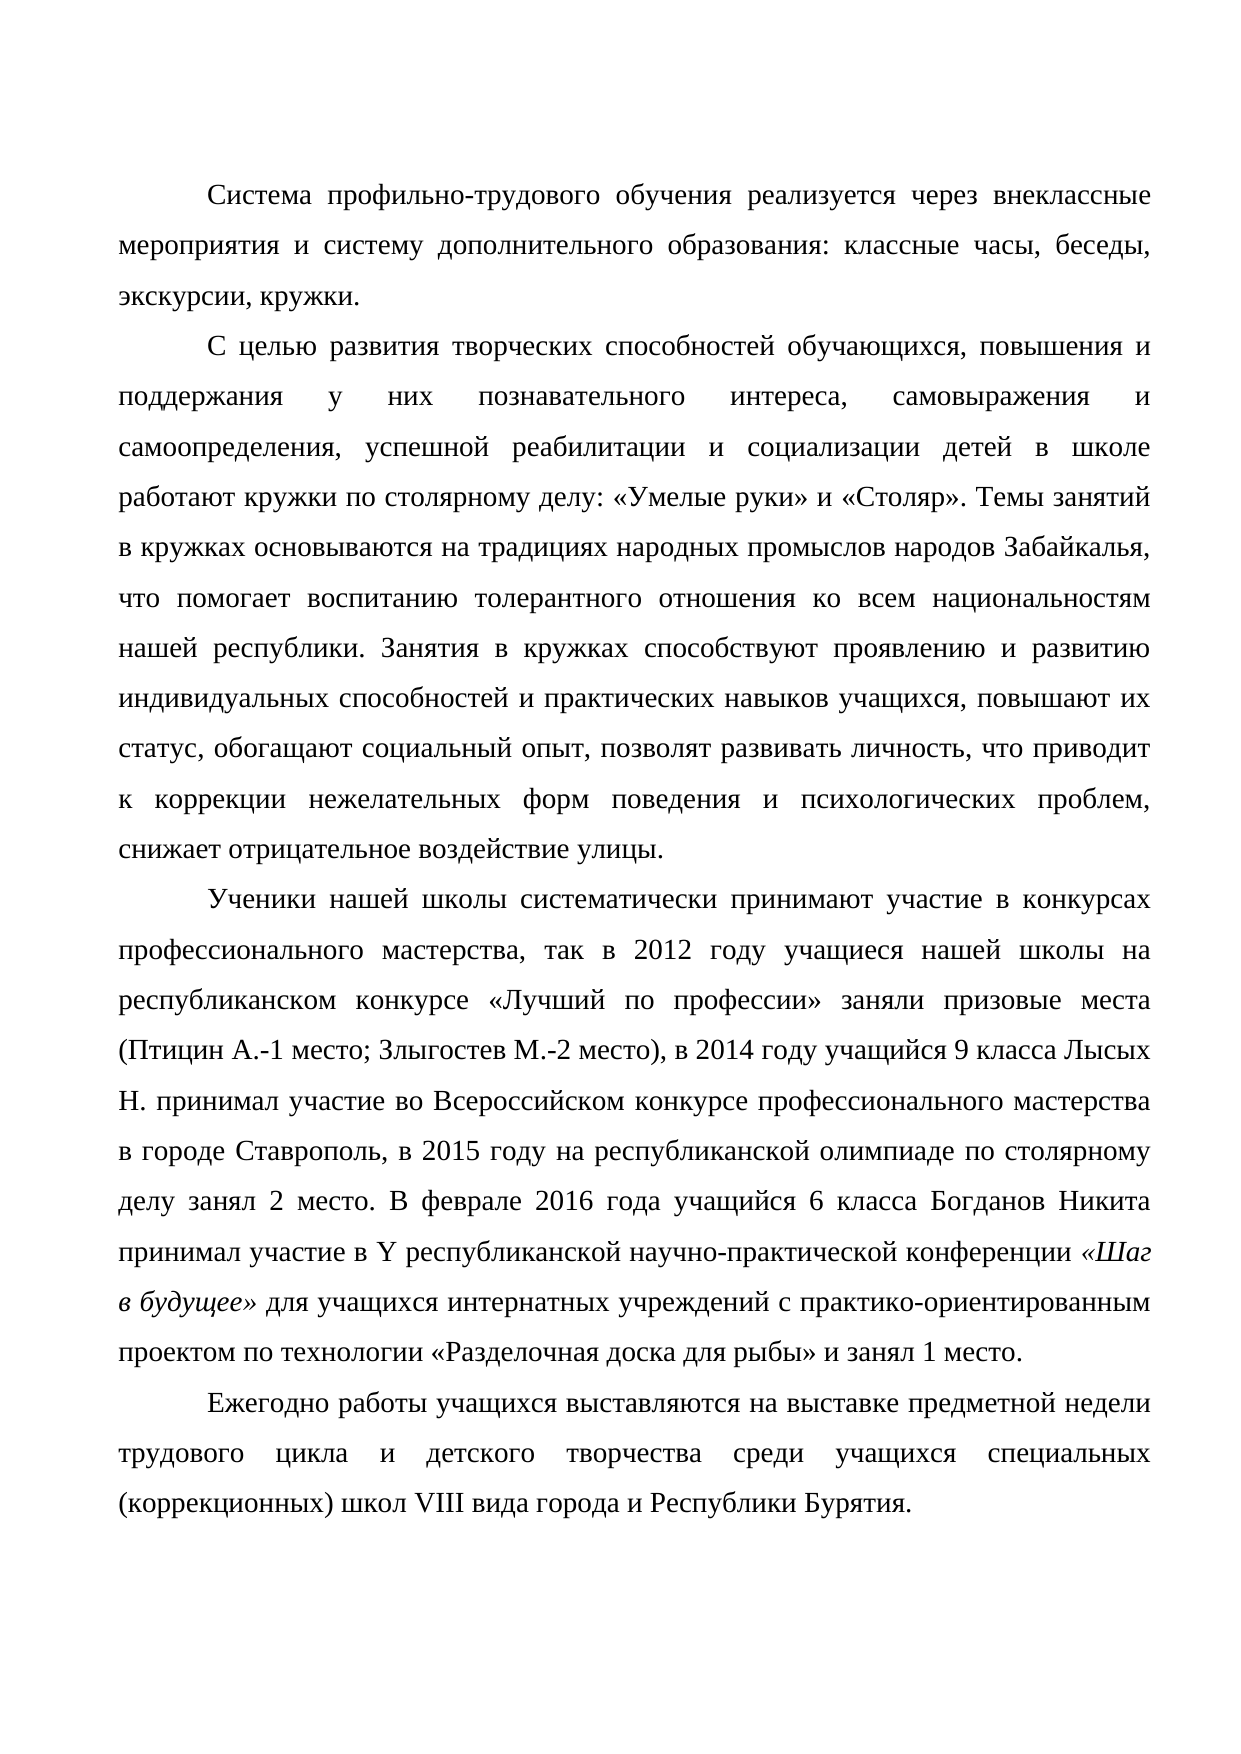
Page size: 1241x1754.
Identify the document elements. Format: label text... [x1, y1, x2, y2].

text Ученики нашей школы систематически принимают участие в конкурсах профессионального мастерства, так в 2012 году учащиеся нашей школы на республиканском конкурсе «Лучший по профессии» заняли призовые места (Птицин А.-1 место; Злыгостев М.-2 место), в 2014 году учащийся 9 класса Лысых Н. принимал участие во Всероссийском конкурсе профессионального мастерства в городе Ставрополь, в 2015 году на республиканской олимпиаде по столярному делу занял 2 место. В феврале 2016 года учащийся 6 класса Богданов Никита принимал участие в Y республиканской научно-практической конференции «Шаг в будущее» для учащихся интернатных учреждений с практико-ориентированным проектом по технологии «Разделочная доска для рыбы» и занял 1 место. [118, 882, 1152, 1368]
text С целью развития творческих способностей обучающихся, повышения и поддержания у них познавательного интереса, самовыражения и самоопределения, успешной реабилитации и социализации детей в школе работают кружки по столярному делу: «Умелые руки» и «Столяр». Темы занятий в кружках основываются на традициях народных промыслов народов Забайкалья, что помогает воспитанию толерантного отношения ко всем национальностям нашей республики. Занятия в кружках способствуют проявлению и развитию индивидуальных способностей и практических навыков учащихся, повышают их статус, обогащают социальный опыт, позволят развивать личность, что приводит к коррекции нежелательных форм поведения и психологических проблем, снижает отрицательное воздействие улицы. [118, 328, 1152, 865]
list Ежегодно работы учащихся выставляются на выставке предметной недели трудового цикла и детского творчества среди учащихся специальных (коррекционных) школ VIII вида города и Республики Бурятия. [118, 1385, 1152, 1519]
text Система профильно-трудового обучения реализуется через внеклассные мероприятия и систему дополнительного образования: классные часы, беседы, экскурсии, кружки. [118, 177, 1152, 311]
